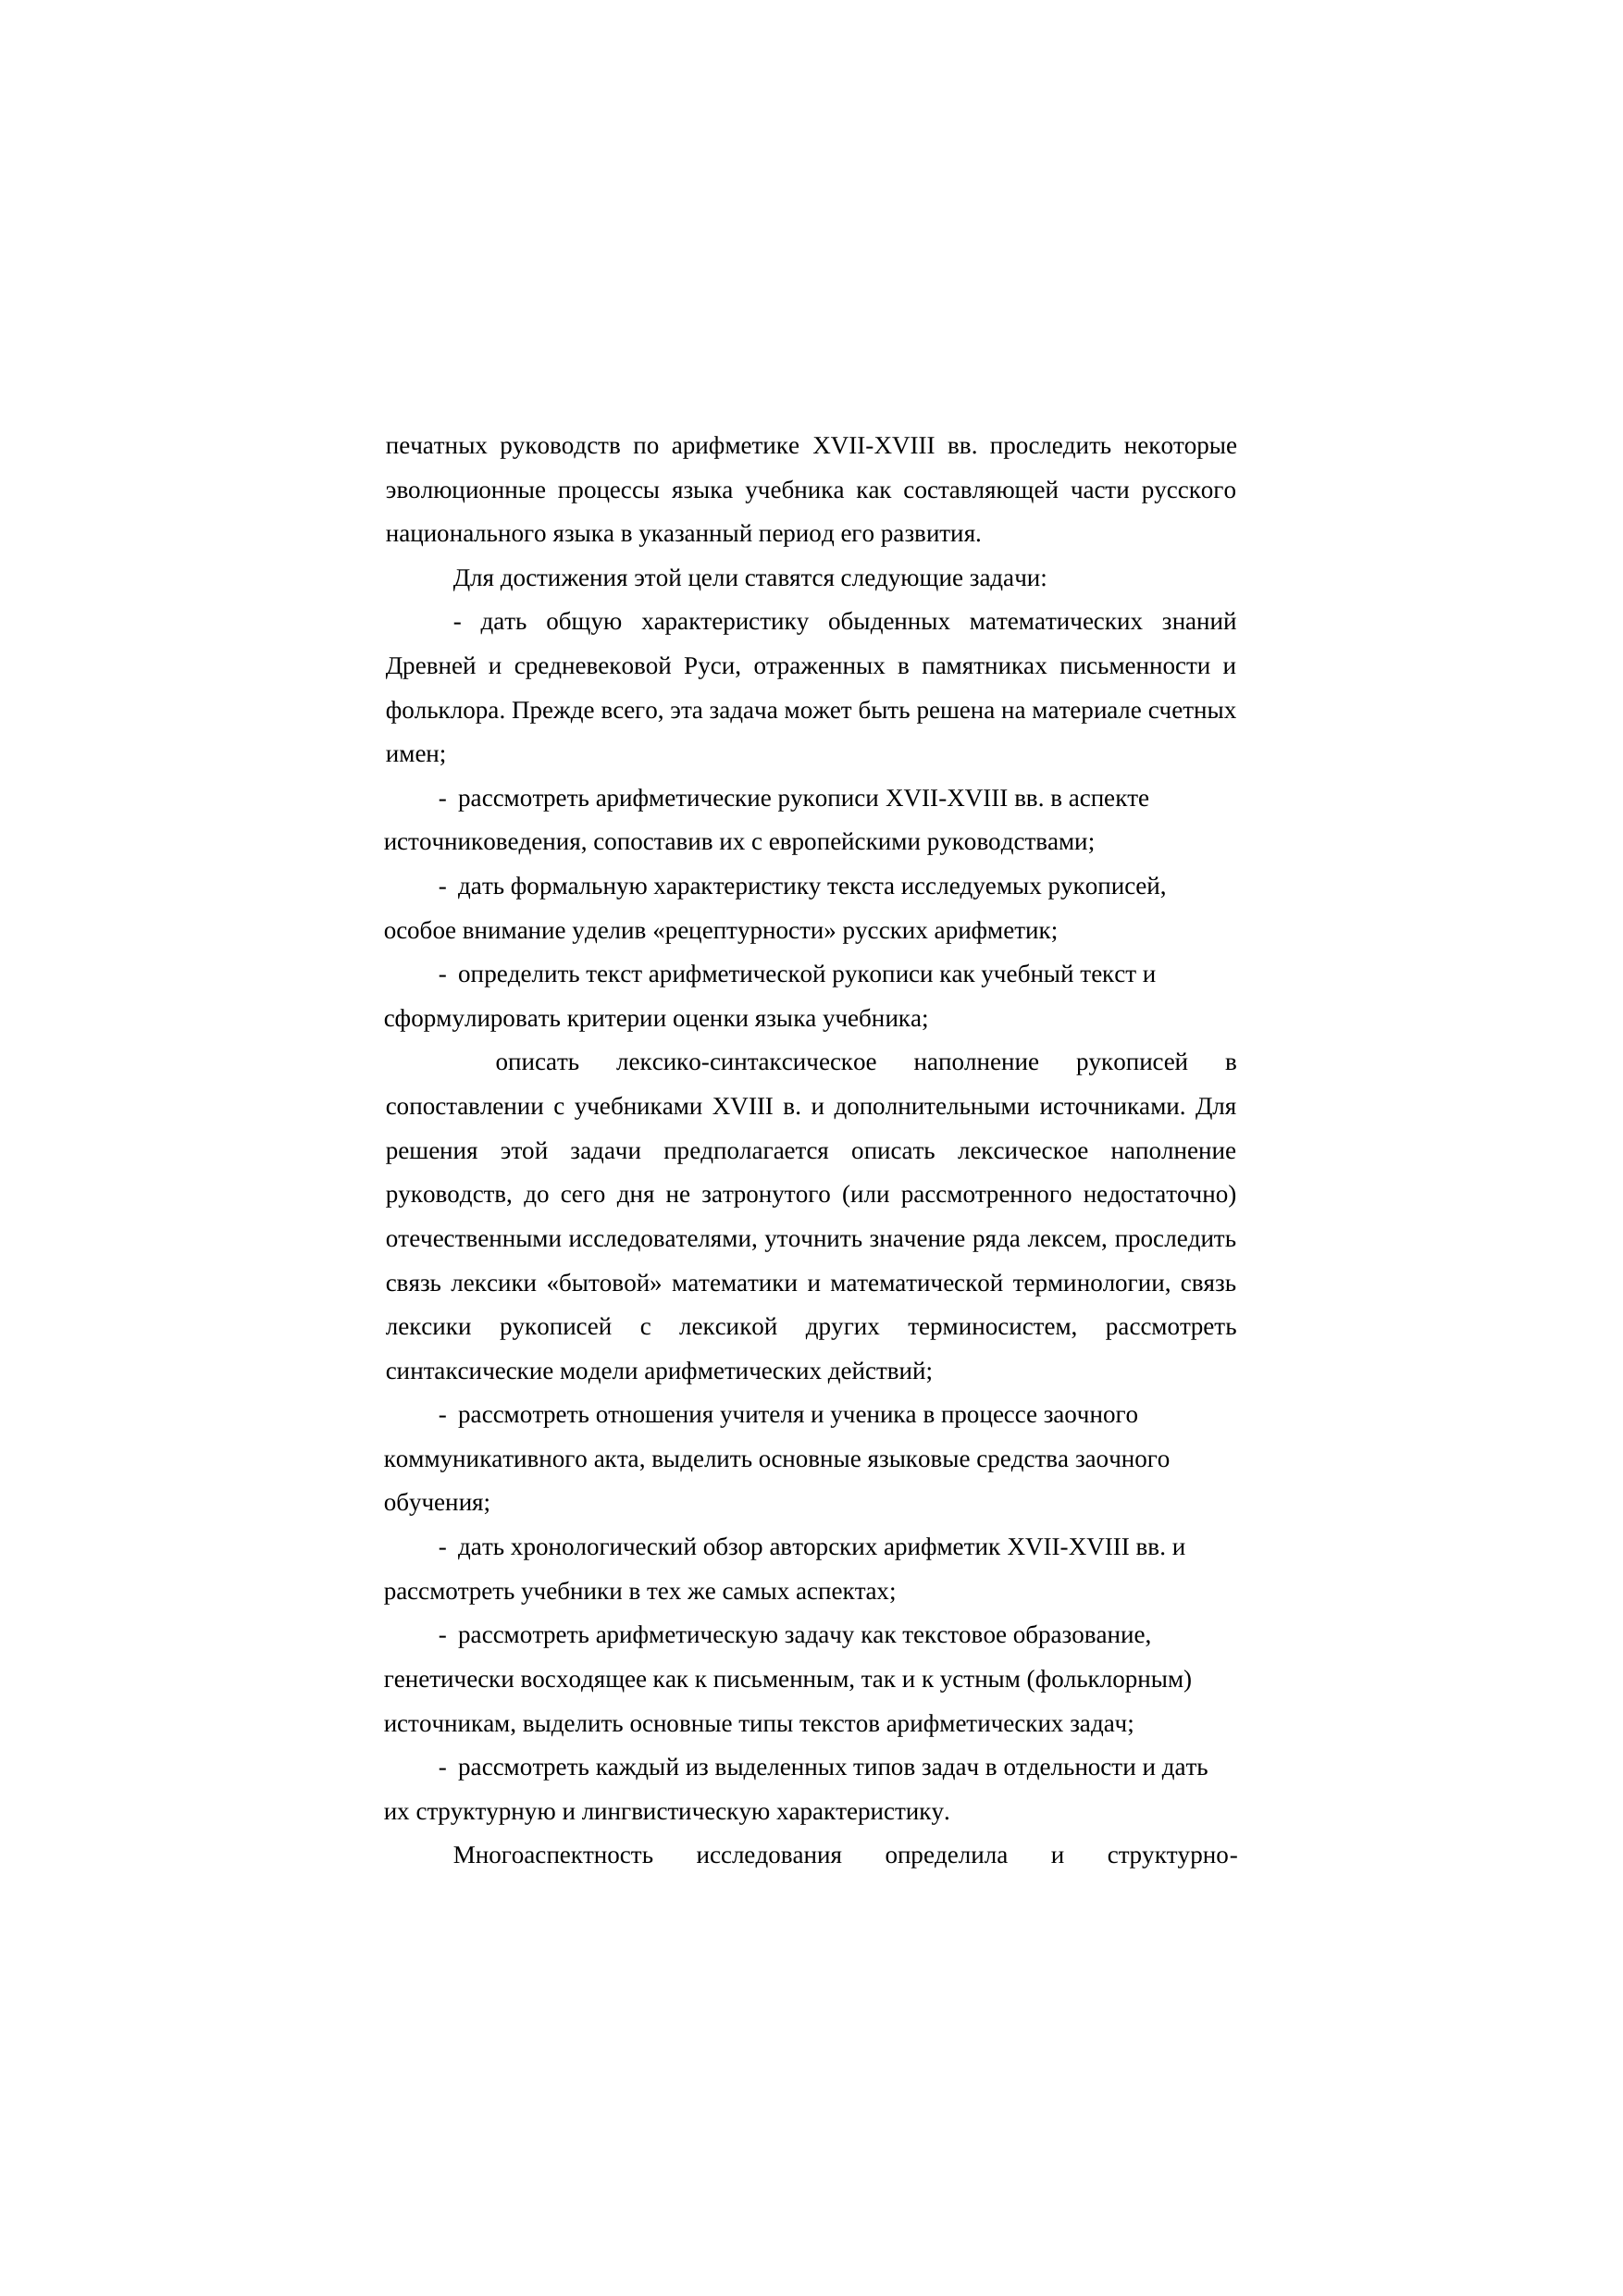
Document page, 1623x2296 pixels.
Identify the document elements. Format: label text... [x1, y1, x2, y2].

list дать формальную характеристику текста исследуемых рукописей, особое внимание уделив «рецептурности» русских арифметик; [383, 859, 1237, 948]
text - дать общую характеристику обыденных математических знаний Древней и средневековой Руси, отраженных в памятниках письменности и фольклора. Прежде всего, эта задача может быть решена на материале счетных имен; [386, 595, 1237, 771]
list определить текст арифметической рукописи как учебный текст и сформулировать критерии оценки языка учебника; [383, 948, 1237, 1036]
list дать хронологический обзор авторских арифметик XVII-XVIII вв. и рассмотреть учебники в тех же самых аспектах; [383, 1520, 1237, 1608]
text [386, 1829, 1237, 1872]
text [386, 418, 1237, 551]
list рассмотреть каждый из выделенных типов задач в отдельности и дать их структурную и лингвистическую характеристику. [383, 1741, 1237, 1829]
list рассмотреть отношения учителя и ученика в процессе заочного коммуникативного акта, выделить основные языковые средства заочного обучения; [383, 1388, 1237, 1520]
list рассмотреть арифметическую задачу как текстовое образование, генетически восходящее как к письменным, так и к устным (фольклорным) источникам, выделить основные типы текстов арифметических задач; [383, 1608, 1237, 1741]
text Для достижения этой цели ставятся следующие задачи: [386, 551, 1239, 595]
list рассмотреть арифметические рукописи XVII-XVIII вв. в аспекте источниковедения, сопоставив их с европейскими руководствами; [383, 771, 1237, 859]
text описать лексико-синтаксическое наполнение рукописей в сопоставлении с учебниками XVIII в. и дополнительными источниками. Для решения этой задачи предполагается описать лексическое наполнение руководств, до сего дня не затронутого (или рассмотренного недостаточно) отечественными исследователями, уточнить значение ряда лексем, проследить связь лексики «бытовой» математики и математической терминологии, связь лексики рукописей с лексикой других терминосистем, рассмотреть синтаксические модели арифметических действий; [386, 1036, 1237, 1388]
